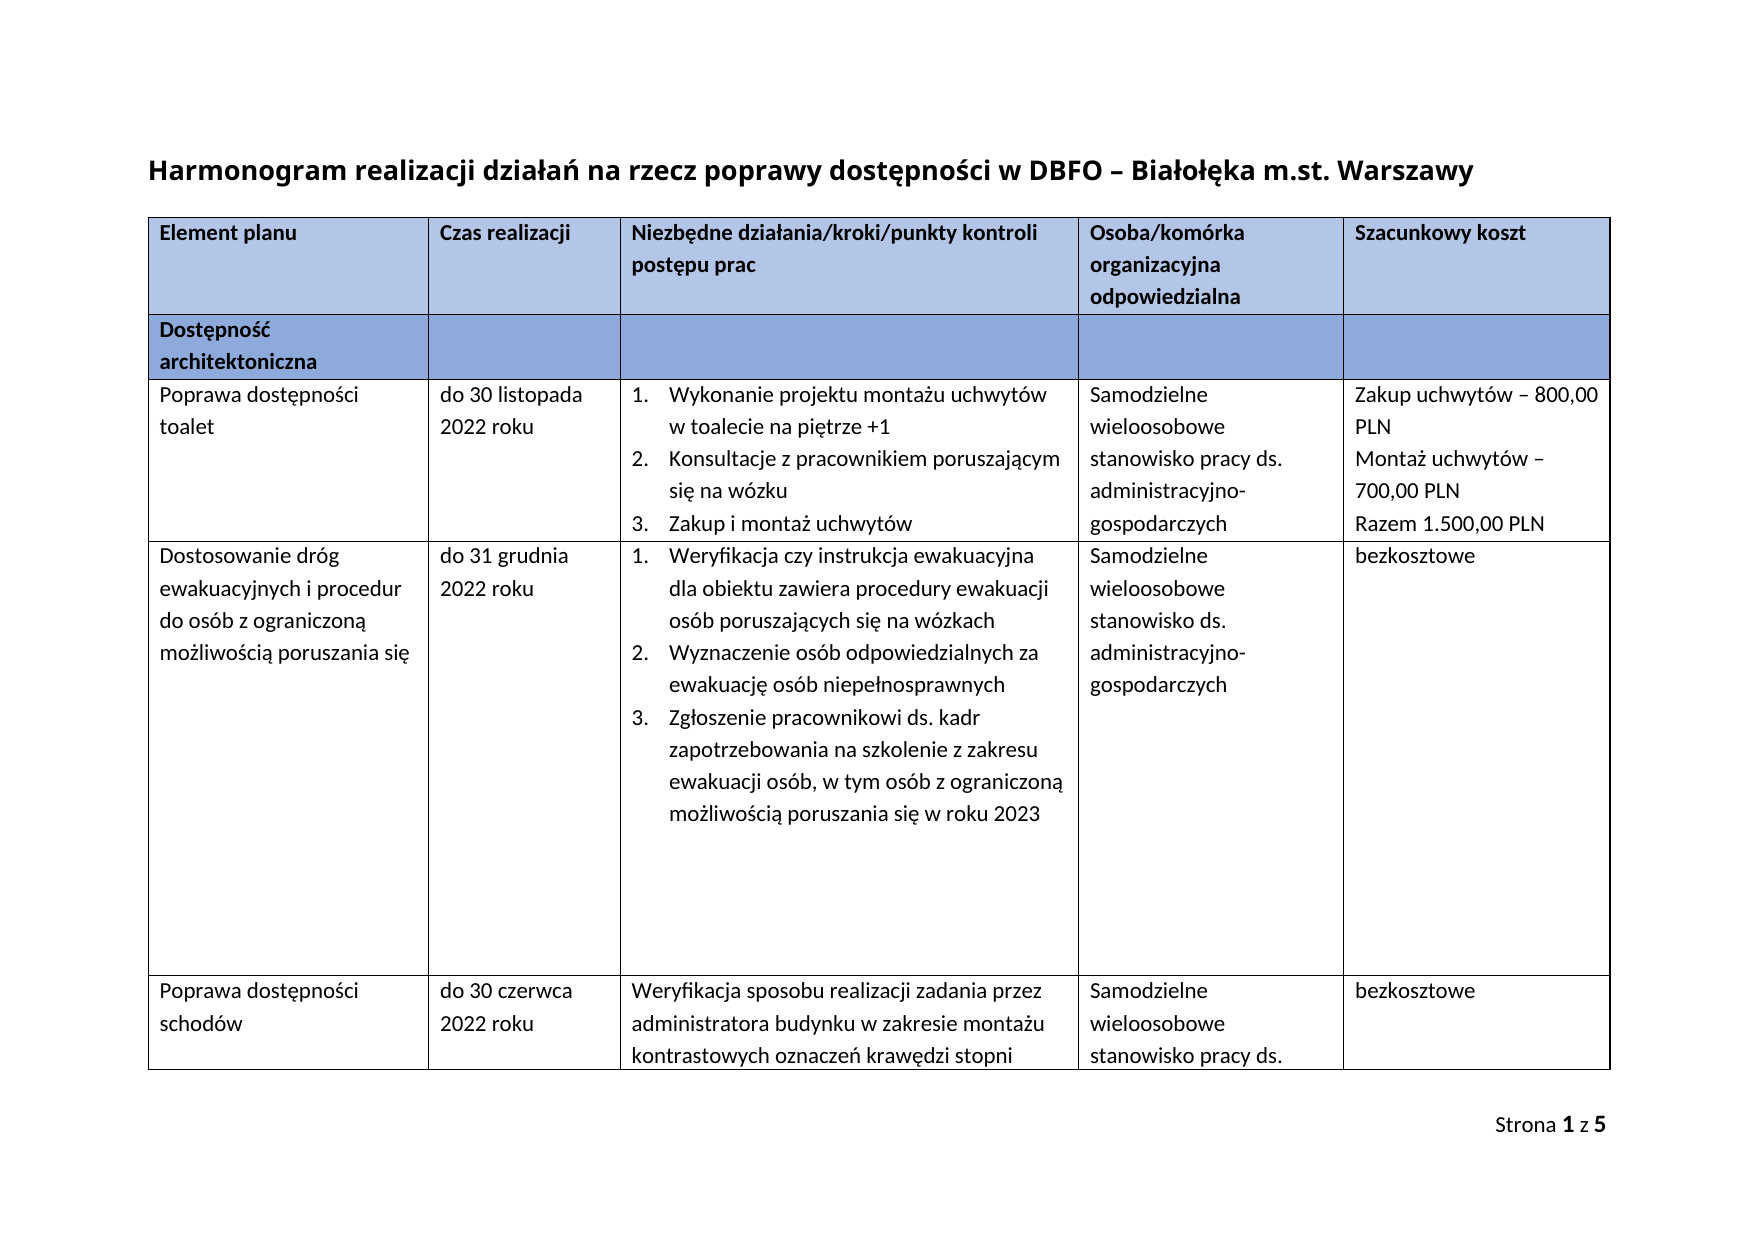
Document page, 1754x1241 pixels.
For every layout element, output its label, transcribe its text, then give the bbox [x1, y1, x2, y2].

table_header Osoba/komórka organizacyjna odpowiedzialna [1079, 218, 1343, 314]
table_cell do 30 listopada 2022 roku [429, 380, 620, 541]
table_header Niezbędne działania/kroki/punkty kontroli postępu prac [621, 218, 1078, 314]
table_cell Samodzielne wieloosobowe stanowisko pracy ds. administracyjno-gospodarczych [1079, 380, 1343, 541]
table_cell Weryfikacja czy instrukcja ewakuacyjna dla obiektu zawiera procedury ewakuacji osób poruszających się na wózkach Wyznaczenie osób odpowiedzialnych za ewakuację osób niepełnosprawnych Zgłoszenie pracownikowi ds. kadr zapotrzebowania na szkolenie z zakresu ewakuacji osób, w tym osób z ograniczoną możliwością poruszania się w roku 2023 [621, 542, 1078, 975]
table_cell Dostosowanie dróg ewakuacyjnych i procedur do osób z ograniczoną możliwością poruszania się [149, 542, 428, 975]
table_cell Poprawa dostępności schodów [149, 976, 428, 1069]
table_cell [621, 315, 1078, 379]
table_header Element planu [149, 218, 428, 314]
table_cell Dostępność architektoniczna [149, 315, 428, 379]
table_cell Zakup uchwytów – 800,00 PLN Montaż uchwytów – 700,00 PLN Razem 1.500,00 PLN [1344, 380, 1609, 541]
table_cell [1079, 315, 1343, 379]
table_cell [1079, 976, 1343, 1069]
table_cell [1344, 315, 1609, 379]
subtitle Harmonogram realizacji działań na rzecz poprawy dostępności w DBFO – Białołęka m.st. Warszawy [148, 152, 1606, 189]
table_cell bezkosztowe [1344, 542, 1609, 975]
table_cell do 30 czerwca 2022 roku [429, 976, 620, 1069]
table_header Szacunkowy koszt [1344, 218, 1609, 314]
table_cell Samodzielne wieloosobowe stanowisko ds. administracyjno-gospodarczych [1079, 542, 1343, 975]
table_header Czas realizacji [429, 218, 620, 314]
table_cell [621, 976, 1078, 1069]
table_cell [429, 315, 620, 379]
table_cell bezkosztowe [1344, 976, 1609, 1069]
table_cell Wykonanie projektu montażu uchwytów w toalecie na piętrze +1 Konsultacje z pracownikiem poruszającym się na wózku Zakup i montaż uchwytów [621, 380, 1078, 541]
table_cell Poprawa dostępności toalet [149, 380, 428, 541]
table_cell do 31 grudnia 2022 roku [429, 542, 620, 975]
